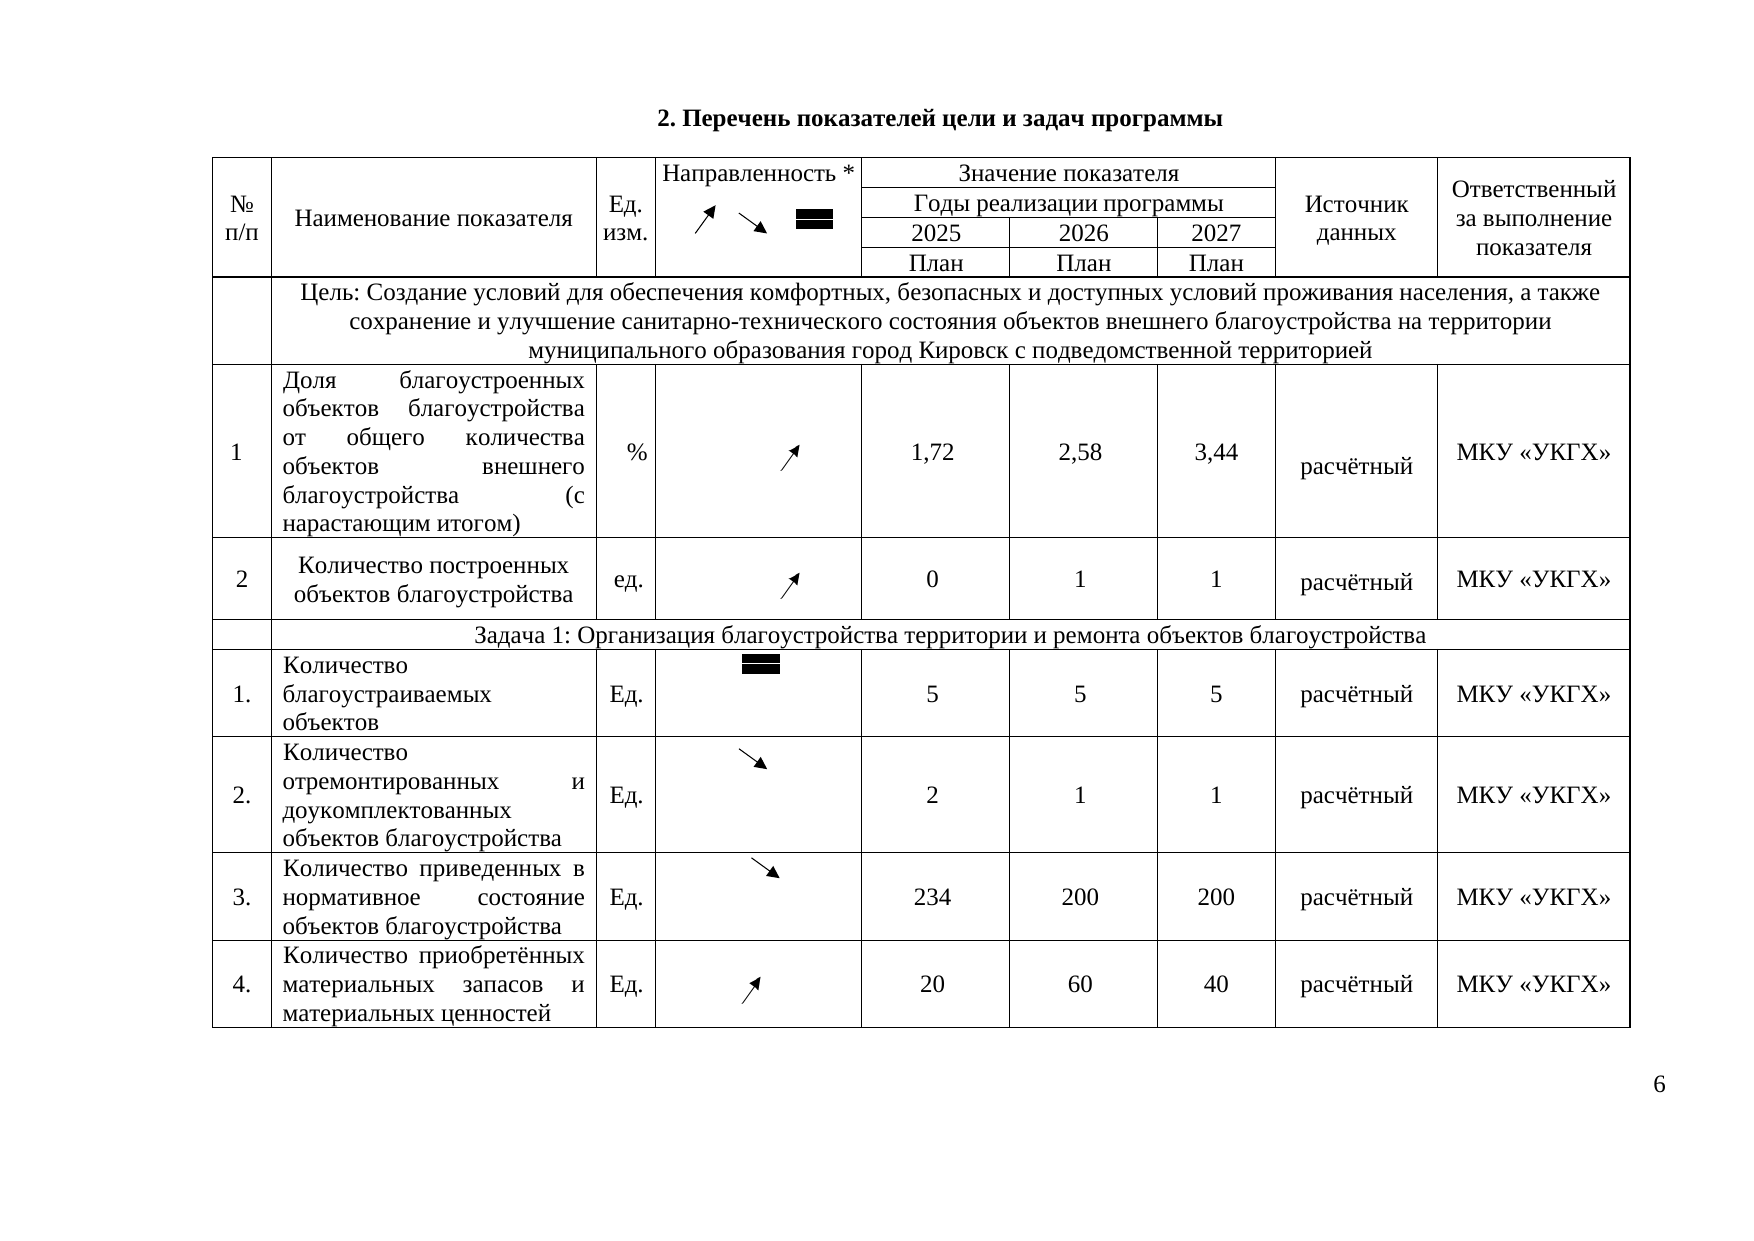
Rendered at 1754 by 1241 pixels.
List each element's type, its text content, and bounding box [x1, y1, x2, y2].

table_cell 5 [1010, 650, 1157, 736]
table_cell расчётный [1276, 941, 1437, 1027]
table_cell 200 [1158, 853, 1275, 939]
table_cell Количество благоустраиваемых объектов [272, 650, 596, 736]
table_cell 234 [862, 853, 1009, 939]
table_header Направленность * [656, 158, 861, 276]
picture [780, 431, 812, 471]
table_cell Доля благоустроенных объектов благоустройства от общего количества объектов внешнего благоустройства (с нарастающим итогом) [272, 365, 596, 537]
table_cell 5 [862, 650, 1009, 736]
table_cell 2025 [862, 218, 1009, 247]
table_cell 2. [213, 737, 271, 852]
table_header Значение показателя [862, 158, 1275, 187]
table_cell расчётный [1276, 737, 1437, 852]
picture [741, 964, 773, 1004]
table_header Наименование показателя [272, 158, 596, 276]
table_cell 5 [1158, 650, 1275, 736]
table_cell 1 [1158, 737, 1275, 852]
table_cell [213, 278, 271, 364]
table_cell 1. [213, 650, 271, 736]
table_cell МКУ «УКГХ» [1438, 737, 1629, 852]
table_cell 1,72 [862, 365, 1009, 537]
table_cell 1 [1010, 538, 1157, 619]
table_cell Цель: Создание условий для обеспечения комфортных, безопасных и доступных условий проживания населения, а также сохранение и улучшение санитарно-технического состояния объектов внешнего благоустройства на территории муниципального образования город Кировск с подведомственной территорией [272, 278, 1629, 364]
table_cell 60 [1010, 941, 1157, 1027]
table_cell 2 [862, 737, 1009, 852]
table_cell План [1158, 248, 1275, 276]
table_cell 4. [213, 941, 271, 1027]
table_cell [213, 620, 271, 649]
table_cell Количество приобретённых материальных запасов и материальных ценностей [272, 941, 596, 1027]
table_cell Задача 1: Организация благоустройства территории и ремонта объектов благоустройства [272, 620, 1629, 649]
table_cell План [862, 248, 1009, 276]
table_cell Ед. [597, 737, 655, 852]
table_cell расчётный [1276, 650, 1437, 736]
table_cell 1 [1010, 737, 1157, 852]
table_cell 200 [1010, 853, 1157, 939]
table_cell % [597, 365, 655, 537]
table_cell расчётный [1276, 365, 1437, 537]
table_cell Ед. [597, 650, 655, 736]
table_cell Годы реализации программы [862, 188, 1275, 217]
table_header № п/п [213, 158, 271, 276]
table_cell расчётный [1276, 853, 1437, 939]
table_cell [656, 941, 861, 1027]
table_cell [656, 365, 861, 537]
picture [780, 559, 812, 599]
table_cell 3. [213, 853, 271, 939]
table_cell МКУ «УКГХ» [1438, 538, 1629, 619]
text 2. Перечень показателей цели и задач программы [215, 103, 1665, 132]
table_cell 2,58 [1010, 365, 1157, 537]
table_cell МКУ «УКГХ» [1438, 650, 1629, 736]
table_cell ед. [597, 538, 655, 619]
table_cell 0 [862, 538, 1009, 619]
table_cell 1 [213, 365, 271, 537]
table_cell [656, 650, 861, 736]
table_header Ответственный за выполнение показателя [1438, 158, 1629, 276]
table_cell [656, 538, 861, 619]
table_cell Количество отремонтированных и доукомплектованных объектов благоустройства [272, 737, 596, 852]
table_cell МКУ «УКГХ» [1438, 853, 1629, 939]
table_cell Количество приведенных в нормативное состояние объектов благоустройства [272, 853, 596, 939]
table_cell 2026 [1010, 218, 1157, 247]
table_cell 40 [1158, 941, 1275, 1027]
table_cell 3,44 [1158, 365, 1275, 537]
table_cell МКУ «УКГХ» [1438, 365, 1629, 537]
table_cell 20 [862, 941, 1009, 1027]
table_cell 2027 [1158, 218, 1275, 247]
table_cell [656, 853, 861, 939]
table_cell 1 [1158, 538, 1275, 619]
table_cell Ед. [597, 941, 655, 1027]
table_cell План [1010, 248, 1157, 276]
table_cell 2 [213, 538, 271, 619]
table_cell МКУ «УКГХ» [1438, 941, 1629, 1027]
table_cell [656, 737, 861, 852]
table_cell Ед. [597, 853, 655, 939]
table_cell расчётный [1276, 538, 1437, 619]
table_header Ед. изм. [597, 158, 655, 276]
table_header Источник данных [1276, 158, 1437, 276]
table_cell Количество построенных объектов благоустройства [272, 538, 596, 619]
